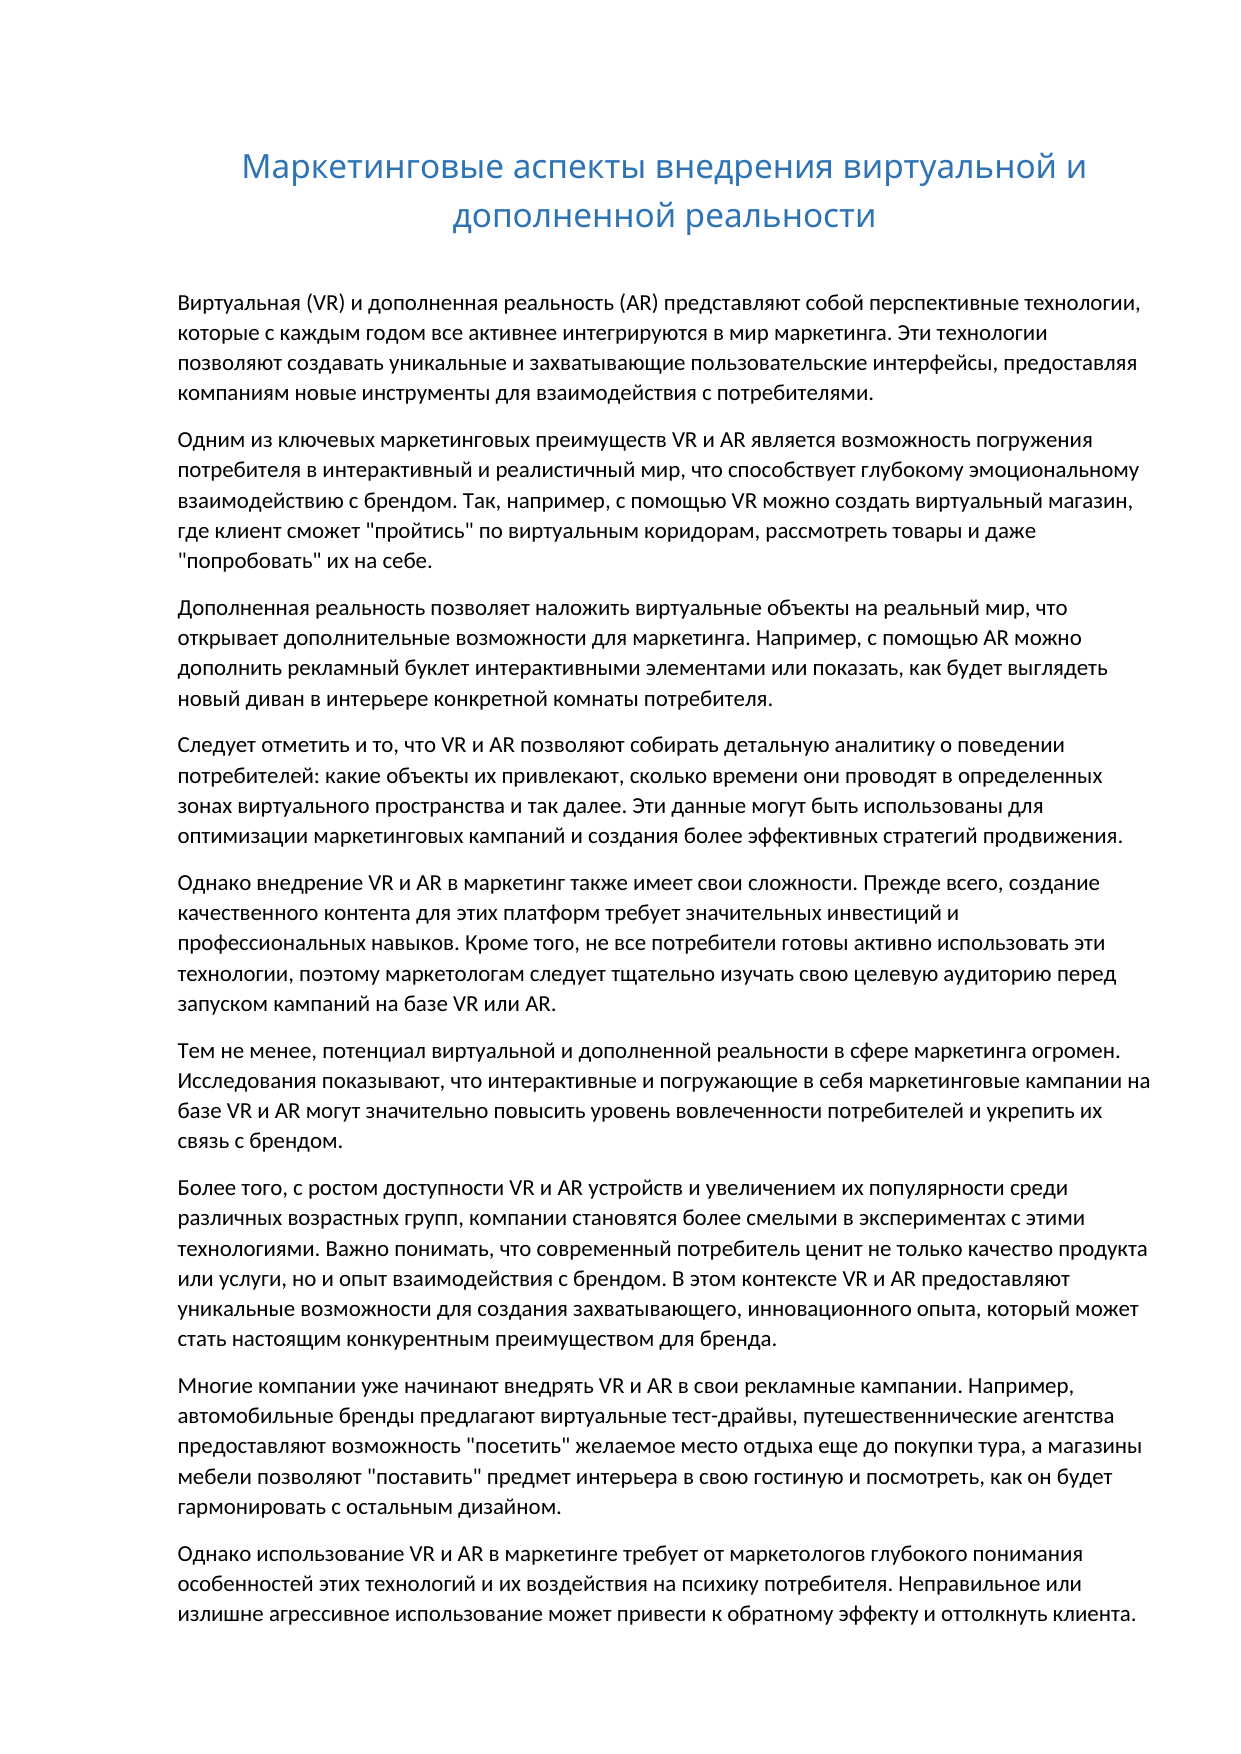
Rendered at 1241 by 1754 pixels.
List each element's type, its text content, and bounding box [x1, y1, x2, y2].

text Одним из ключевых маркетинговых преимуществ VR и AR является возможность погружения потребителя в интерактивный и реалистичный мир, что способствует глубокому эмоциональному взаимодействию с брендом. Так, например, с помощью VR можно создать виртуальный магазин, где клиент сможет "пройтись" по виртуальным коридорам, рассмотреть товары и даже "попробовать" их на себе. [177, 425, 1152, 574]
text Однако использование VR и AR в маркетинге требует от маркетологов глубокого понимания особенностей этих технологий и их воздействия на психику потребителя. Неправильное или излишне агрессивное использование может привести к обратному эффекту и оттолкнуть клиента. [177, 1539, 1152, 1627]
text Следует отметить и то, что VR и AR позволяют собирать детальную аналитику о поведении потребителей: какие объекты их привлекают, сколько времени они проводят в определенных зонах виртуального пространства и так далее. Эти данные могут быть использованы для оптимизации маркетинговых кампаний и создания более эффективных стратегий продвижения. [177, 731, 1152, 849]
text Более того, с ростом доступности VR и AR устройств и увеличением их популярности среди различных возрастных групп, компании становятся более смелыми в экспериментах с этими технологиями. Важно понимать, что современный потребитель ценит не только качество продукта или услуги, но и опыт взаимодействия с брендом. В этом контексте VR и AR предоставляют уникальные возможности для создания захватывающего, инновационного опыта, который может стать настоящим конкурентным преимуществом для бренда. [177, 1173, 1152, 1352]
text Тем не менее, потенциал виртуальной и дополненной реальности в сфере маркетинга огромен. Исследования показывают, что интерактивные и погружающие в себя маркетинговые кампании на базе VR и AR могут значительно повысить уровень вовлеченности потребителей и укрепить их связь с брендом. [177, 1036, 1152, 1154]
text Дополненная реальность позволяет наложить виртуальные объекты на реальный мир, что открывает дополнительные возможности для маркетинга. Например, с помощью AR можно дополнить рекламный буклет интерактивными элементами или показать, как будет выглядеть новый диван в интерьере конкретной комнаты потребителя. [177, 593, 1152, 712]
text Однако внедрение VR и AR в маркетинг также имеет свои сложности. Прежде всего, создание качественного контента для этих платформ требует значительных инвестиций и профессиональных навыков. Кроме того, не все потребители готовы активно использовать эти технологии, поэтому маркетологам следует тщательно изучать свою целевую аудиторию перед запуском кампаний на базе VR или AR. [177, 868, 1152, 1017]
text Виртуальная (VR) и дополненная реальность (AR) представляют собой перспективные технологии, которые с каждым годом все активнее интегрируются в мир маркетинга. Эти технологии позволяют создавать уникальные и захватывающие пользовательские интерфейсы, предоставляя компаниям новые инструменты для взаимодействия с потребителями. [177, 288, 1152, 407]
text Многие компании уже начинают внедрять VR и AR в свои рекламные кампании. Например, автомобильные бренды предлагают виртуальные тест-драйвы, путешественнические агентства предоставляют возможность "посетить" желаемое место отдыха еще до покупки тура, а магазины мебели позволяют "поставить" предмет интерьера в свою гостиную и посмотреть, как он будет гармонировать с остальным дизайном. [177, 1371, 1152, 1520]
subtitle Маркетинговые аспекты внедрения виртуальной и дополненной реальности [177, 143, 1152, 237]
